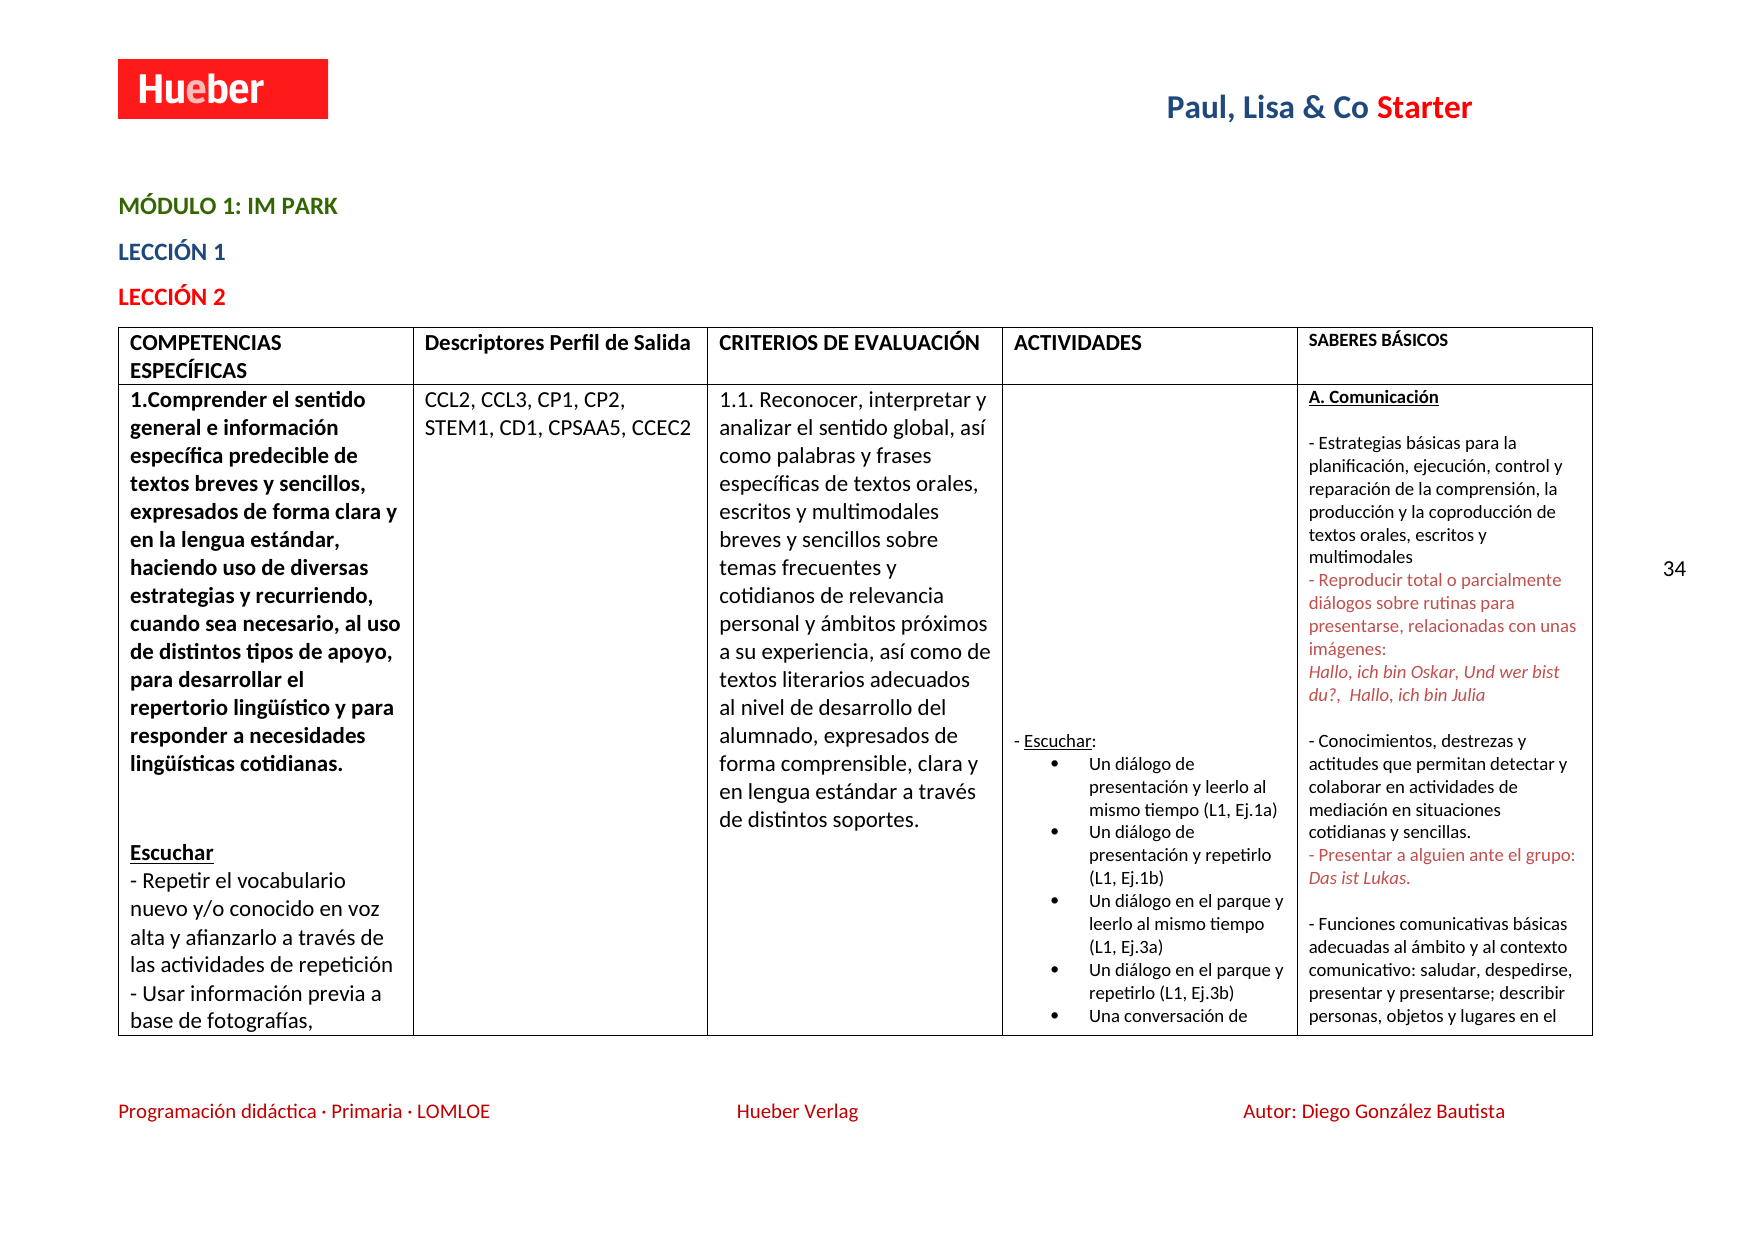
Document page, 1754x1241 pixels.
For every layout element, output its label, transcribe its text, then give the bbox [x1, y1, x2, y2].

picture [118, 59, 329, 119]
subtitle LECCIÓN 2 [118, 281, 1594, 312]
table_header ACTIVIDADES [1003, 328, 1297, 384]
table_cell CCL2, CCL3, CP1, CP2, STEM1, CD1, CPSAA5, CCEC2 [414, 385, 707, 1035]
table_header COMPETENCIAS ESPECÍFICAS [119, 328, 413, 384]
table_header CRITERIOS DE EVALUACIÓN [708, 328, 1002, 384]
table_header Descriptores Perfil de Salida [414, 328, 707, 384]
table_header SABERES BÁSICOS [1298, 328, 1592, 384]
subtitle MÓDULO 1: IM PARK [118, 190, 1594, 220]
subtitle LECCIÓN 1 [118, 236, 1594, 266]
